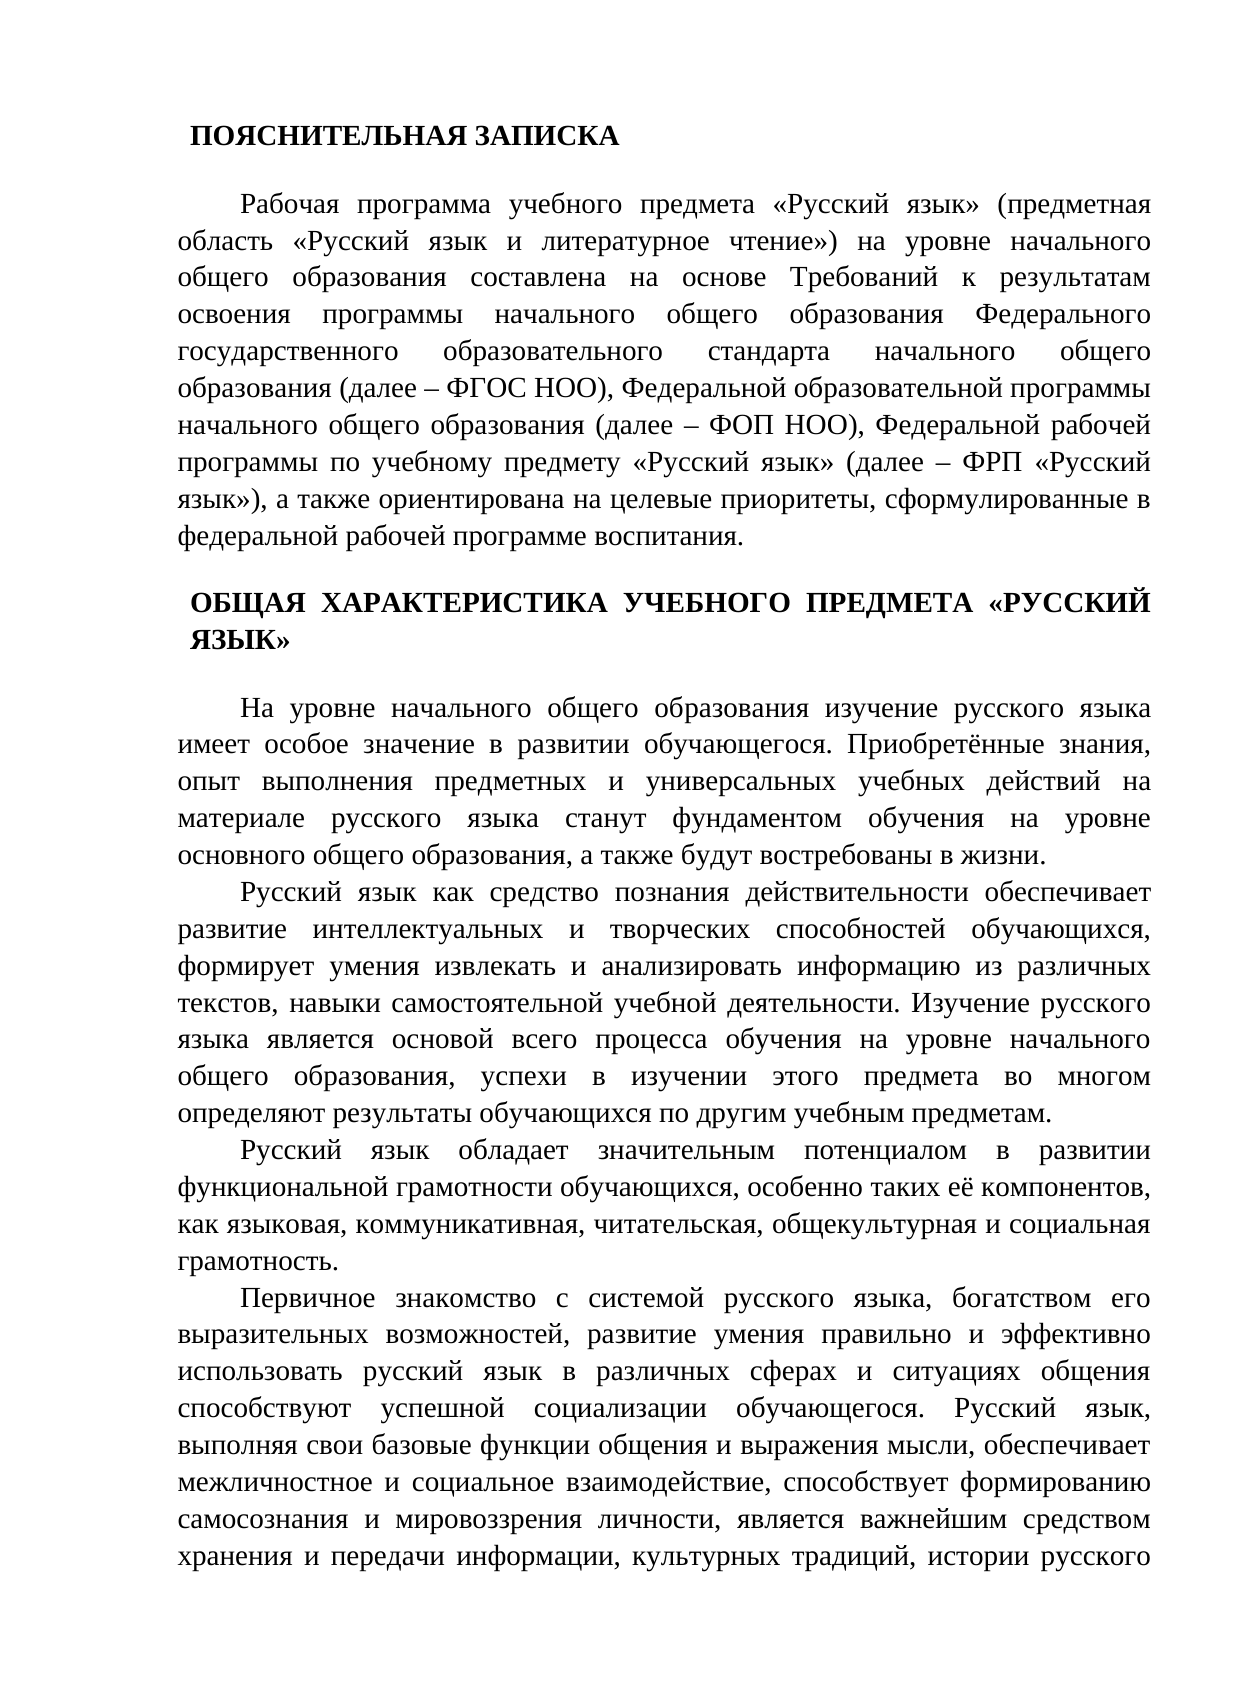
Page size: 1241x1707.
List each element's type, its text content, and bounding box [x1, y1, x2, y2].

text Рабочая программа учебного предмета «Русский язык» (предметная область «Русский язык и литературное чтение») на уровне начального общего образования составлена на основе Требований к результатам освоения программы начального общего образования Федерального государственного образовательного стандарта начального общего образования (далее – ФГОС НОО), Федеральной образовательной программы начального общего образования (далее – ФОП НОО), Федеральной рабочей программы по учебному предмету «Русский язык» (далее – ФРП «Русский язык»), а также ориентирована на целевые приоритеты, сформулированные в федеральной рабочей программе воспитания. [177, 186, 1152, 551]
text Русский язык обладает значительным потенциалом в развитии функциональной грамотности обучающихся, особенно таких её компонентов, как языковая, коммуникативная, читательская, общекультурная и социальная грамотность. [177, 1132, 1152, 1276]
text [177, 1280, 1152, 1571]
text ПОЯСНИТЕЛЬНАЯ ЗАПИСКА [190, 118, 1152, 152]
text Русский язык как средство познания действительности обеспечивает развитие интеллектуальных и творческих способностей обучающихся, формирует умения извлекать и анализировать информацию из различных текстов, навыки самостоятельной учебной деятельности. Изучение русского языка является основой всего процесса обучения на уровне начального общего образования, успехи в изучении этого предмета во многом определяют результаты обучающихся по другим учебным предметам. [177, 874, 1152, 1129]
text ОБЩАЯ ХАРАКТЕРИСТИКА УЧЕБНОГО ПРЕДМЕТА «РУССКИЙ ЯЗЫК» [190, 585, 1152, 656]
text На уровне начального общего образования изучение русского языка имеет особое значение в развитии обучающегося. Приобретённые знания, опыт выполнения предметных и универсальных учебных действий на материале русского языка станут фундаментом обучения на уровне основного общего образования, а также будут востребованы в жизни. [177, 690, 1152, 871]
